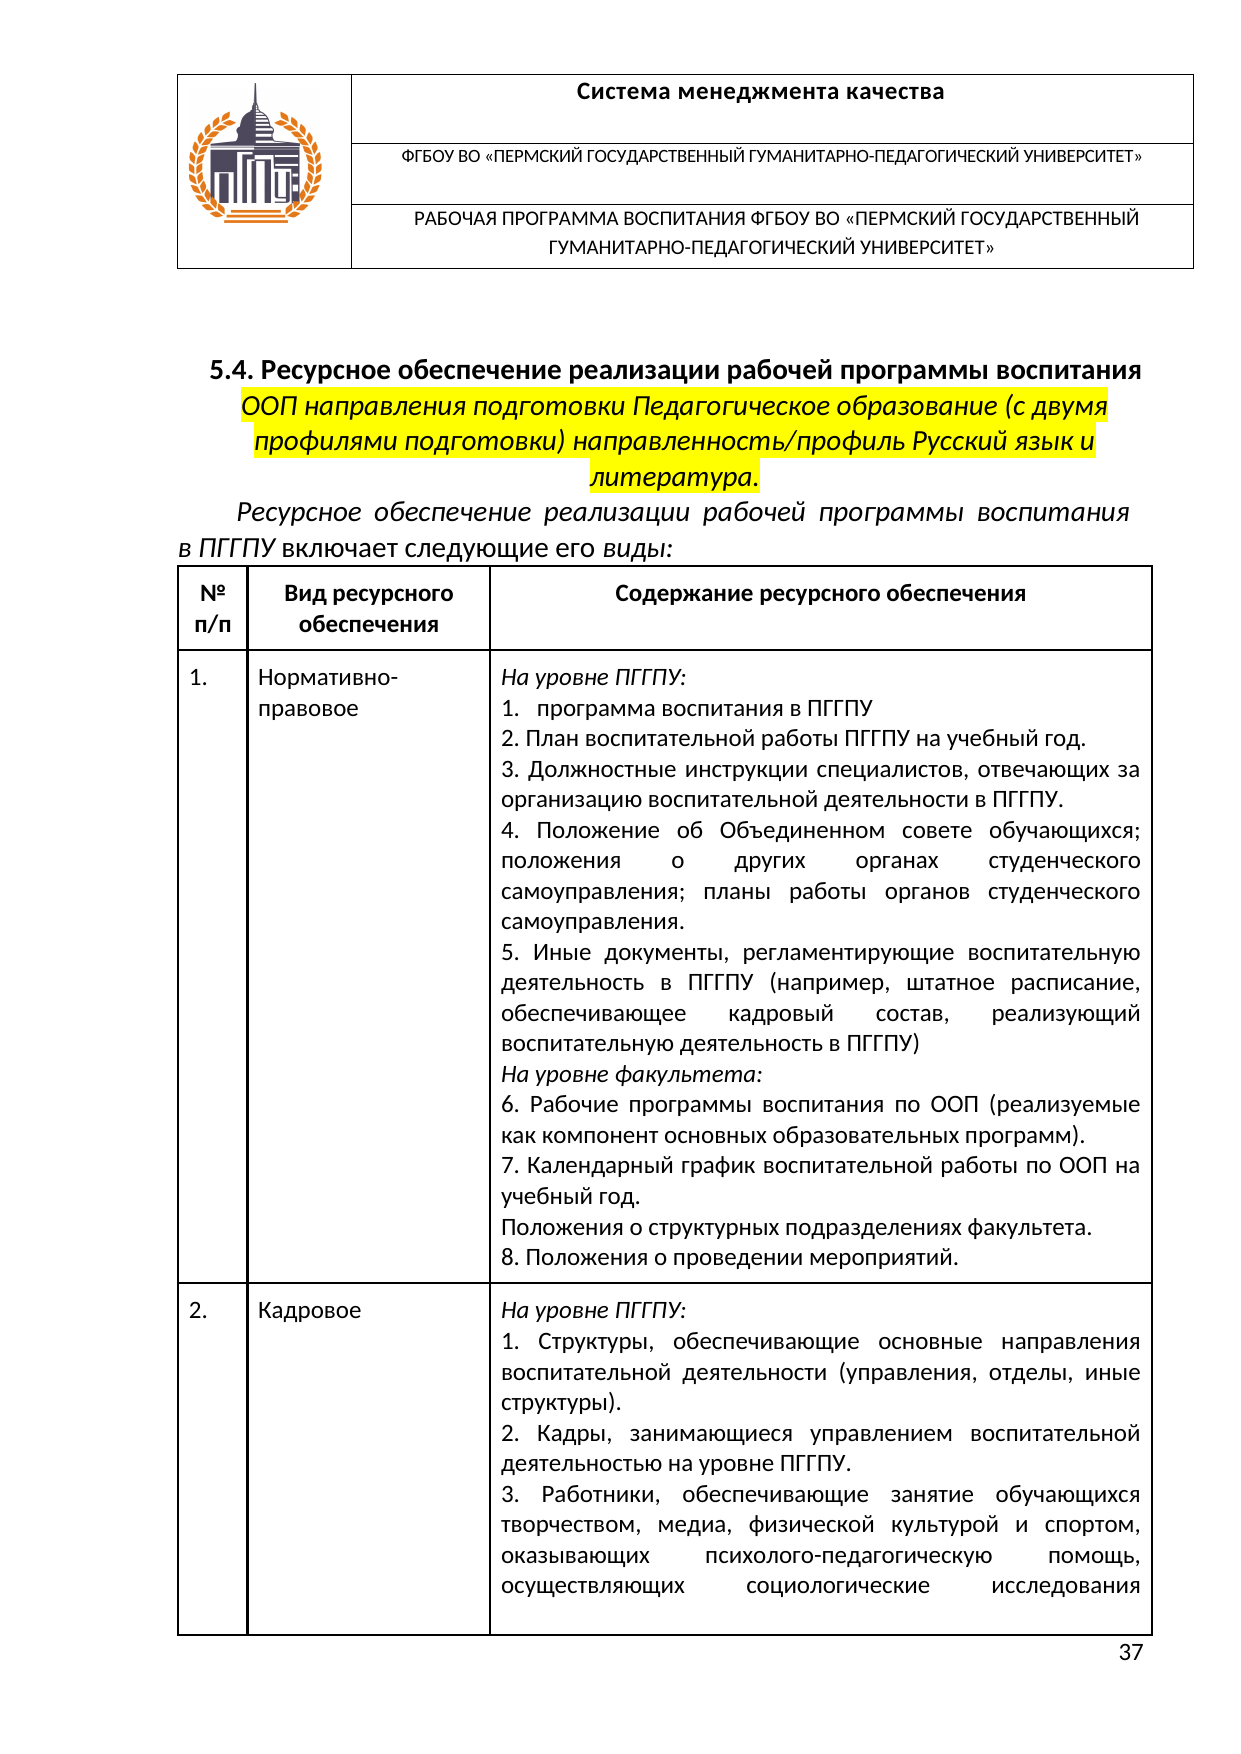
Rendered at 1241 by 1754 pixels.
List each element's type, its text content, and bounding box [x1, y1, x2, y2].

table_header № п/п [179, 567, 246, 649]
text Ресурсное обеспечение реализации рабочей программы воспитания в ПГГПУ включает следующие его виды: [177, 493, 1144, 565]
table_cell 1. [179, 651, 246, 1282]
table_cell На уровне ПГГПУ: 1. программа воспитания в ПГГПУ 2. План воспитательной работы ПГГПУ на учебный год. 3. Должностные инструкции специалистов, отвечающих за организацию воспитательной деятельности в ПГГПУ. 4. Положение об Объединенном совете обучающихся; положения о других органах студенческого самоуправления; планы работы органов студенческого самоуправления. 5. Иные документы, регламентирующие воспитательную деятельность в ПГГПУ (например, штатное расписание, обеспечивающее кадровый состав, реализующий воспитательную деятельность в ПГГПУ) На уровне факультета: 6. Рабочие программы воспитания по ООП (реализуемые как компонент основных образовательных программ). 7. Календарный график воспитательной работы по ООП на учебный год. Положения о структурных подразделениях факультета. 8. Положения о проведении мероприятий. [491, 651, 1151, 1282]
table_cell 2. [179, 1284, 246, 1634]
table_cell Нормативно-правовое [249, 651, 489, 1282]
picture [188, 83, 322, 223]
table_cell Кадровое [249, 1284, 489, 1634]
table_header Содержание ресурсного обеспечения [491, 567, 1151, 649]
subtitle 5.4. Ресурсное обеспечение реализации рабочей программы воспитания ООП направления подготовки Педагогическое образование (с двумя профилями подготовки) направленность/профиль Русский язык и литература. [208, 351, 1144, 493]
table_header Вид ресурсного обеспечения [249, 567, 489, 649]
